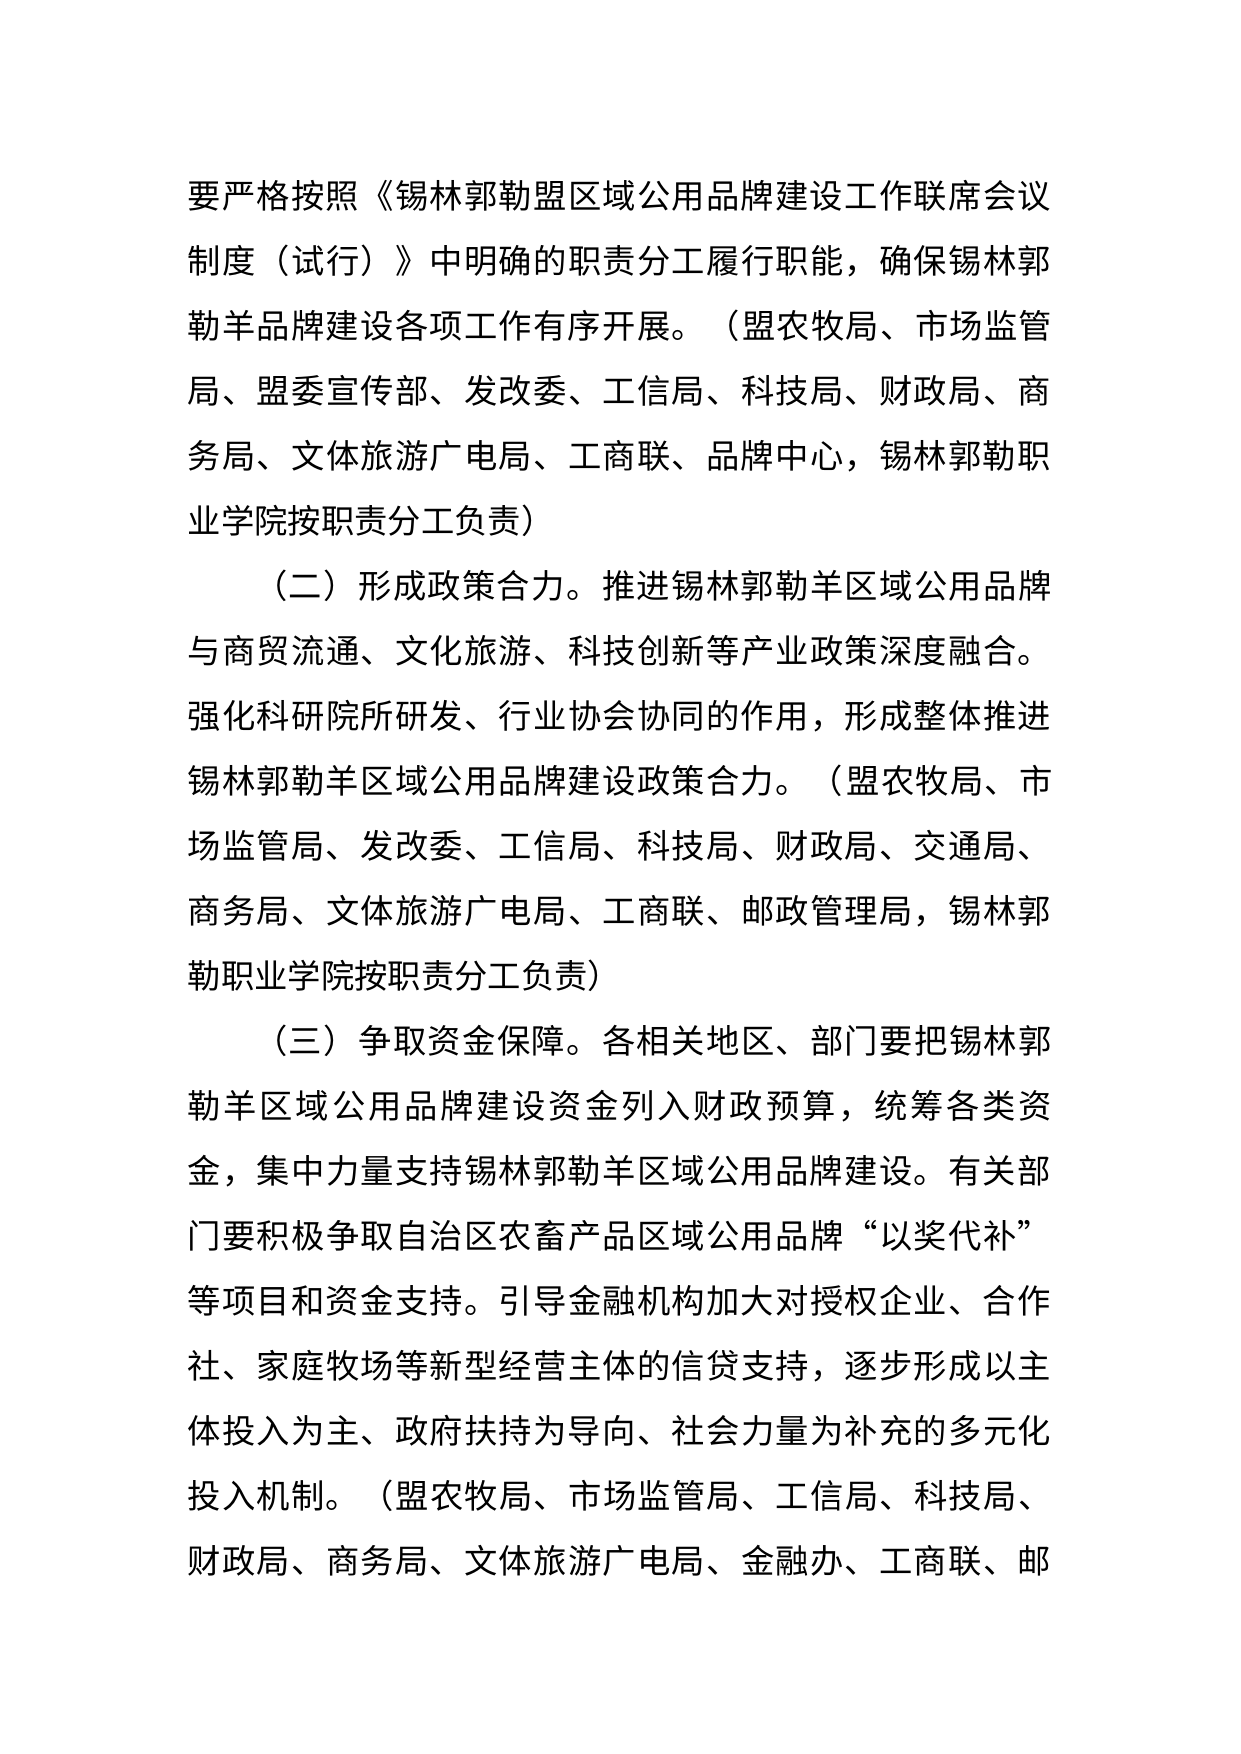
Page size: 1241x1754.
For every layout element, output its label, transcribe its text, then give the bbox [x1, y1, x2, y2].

text （二）形成政策合力。推进锡林郭勒羊区域公用品牌与商贸流通、文化旅游、科技创新等产业政策深度融合。强化科研院所研发、行业协会协同的作用，形成整体推进锡林郭勒羊区域公用品牌建设政策合力。（盟农牧局、市场监管局、发改委、工信局、科技局、财政局、交通局、商务局、文体旅游广电局、工商联、邮政管理局，锡林郭勒职业学院按职责分工负责） [187, 552, 1053, 1007]
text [187, 162, 1053, 552]
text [187, 1007, 1053, 1592]
